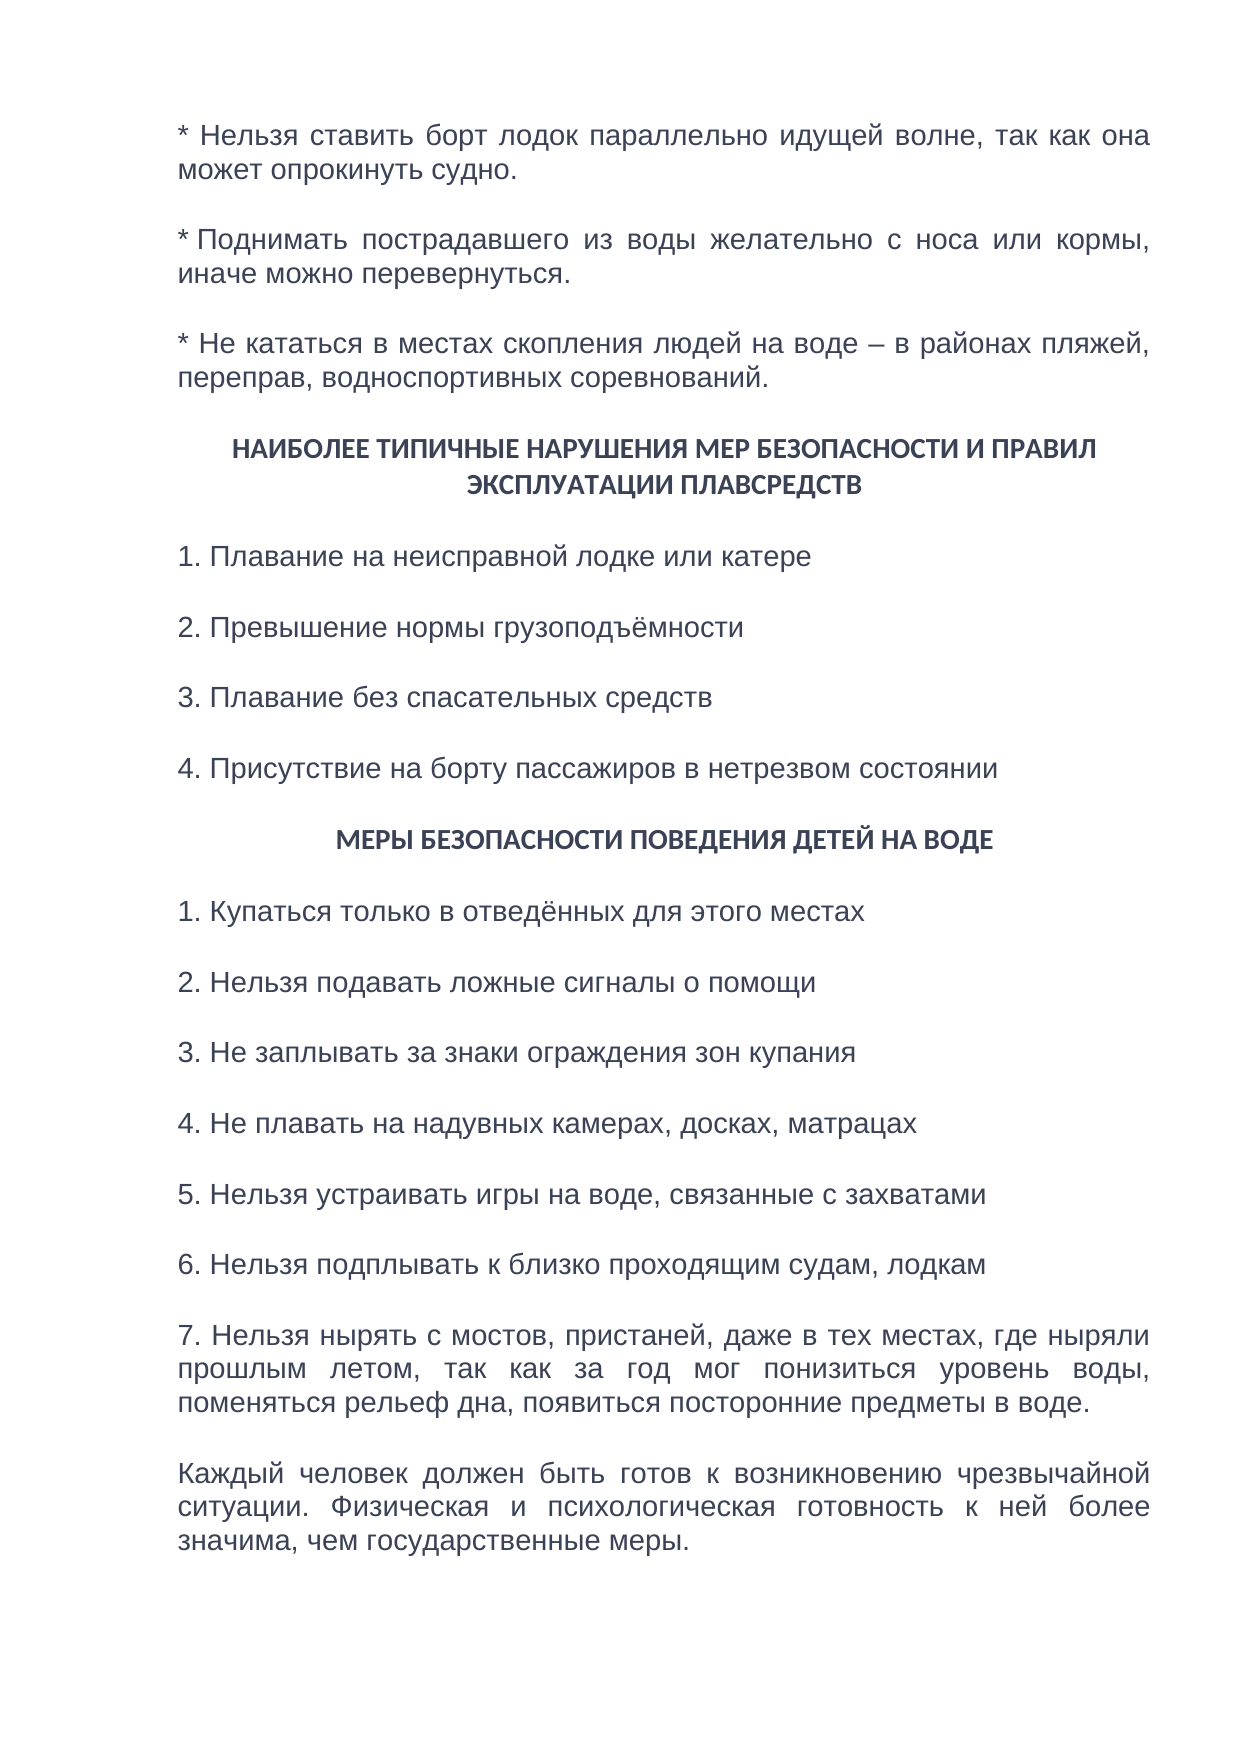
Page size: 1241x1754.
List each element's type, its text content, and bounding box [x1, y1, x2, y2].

text 2. Нельзя подавать ложные сигналы о помощи [177, 965, 1152, 998]
text МЕРЫ БЕЗОПАСНОСТИ ПОВЕДЕНИЯ ДЕТЕЙ НА ВОДЕ [177, 821, 1152, 857]
text 3. Плавание без спасательных средств [177, 680, 1152, 714]
text НАИБОЛЕЕ ТИПИЧНЫЕ НАРУШЕНИЯ МЕР БЕЗОПАСНОСТИ И ПРАВИЛ ЭКСПЛУАТАЦИИ ПЛАВСРЕДСТВ [177, 431, 1152, 502]
text 4. Не плавать на надувных камерах, досках, матрацах [177, 1106, 1152, 1139]
text 4. Присутствие на борту пассажиров в нетрезвом состоянии [177, 751, 1152, 784]
text 6. Нельзя подплывать к близко проходящим судам, лодкам [177, 1247, 1152, 1281]
text * Нельзя ставить борт лодок параллельно идущей волне, так как она может опрокинуть судно. [177, 118, 1152, 185]
text 2. Превышение нормы грузоподъёмности [177, 609, 1152, 643]
text * Поднимать пострадавшего из воды желательно с носа или кормы, иначе можно перевернуться. [177, 222, 1152, 289]
text Каждый человек должен быть готов к возникновению чрезвычайной ситуации. Физическая и психологическая готовность к ней более значима, чем государственные меры. [177, 1456, 1152, 1556]
text 3. Не заплывать за знаки ограждения зон купания [177, 1035, 1152, 1069]
text 1. Купаться только в отведённых для этого местах [177, 894, 1152, 928]
text * Не кататься в местах скопления людей на воде – в районах пляжей, переправ, водноспортивных соревнований. [177, 326, 1152, 393]
text 7. Нельзя нырять с мостов, пристаней, даже в тех местах, где ныряли прошлым летом, так как за год мог понизиться уровень воды, поменяться рельеф дна, появиться посторонние предметы в воде. [177, 1318, 1152, 1418]
text 1. Плавание на неисправной лодке или катере [177, 539, 1152, 572]
text 5. Нельзя устраивать игры на воде, связанные с захватами [177, 1177, 1152, 1210]
